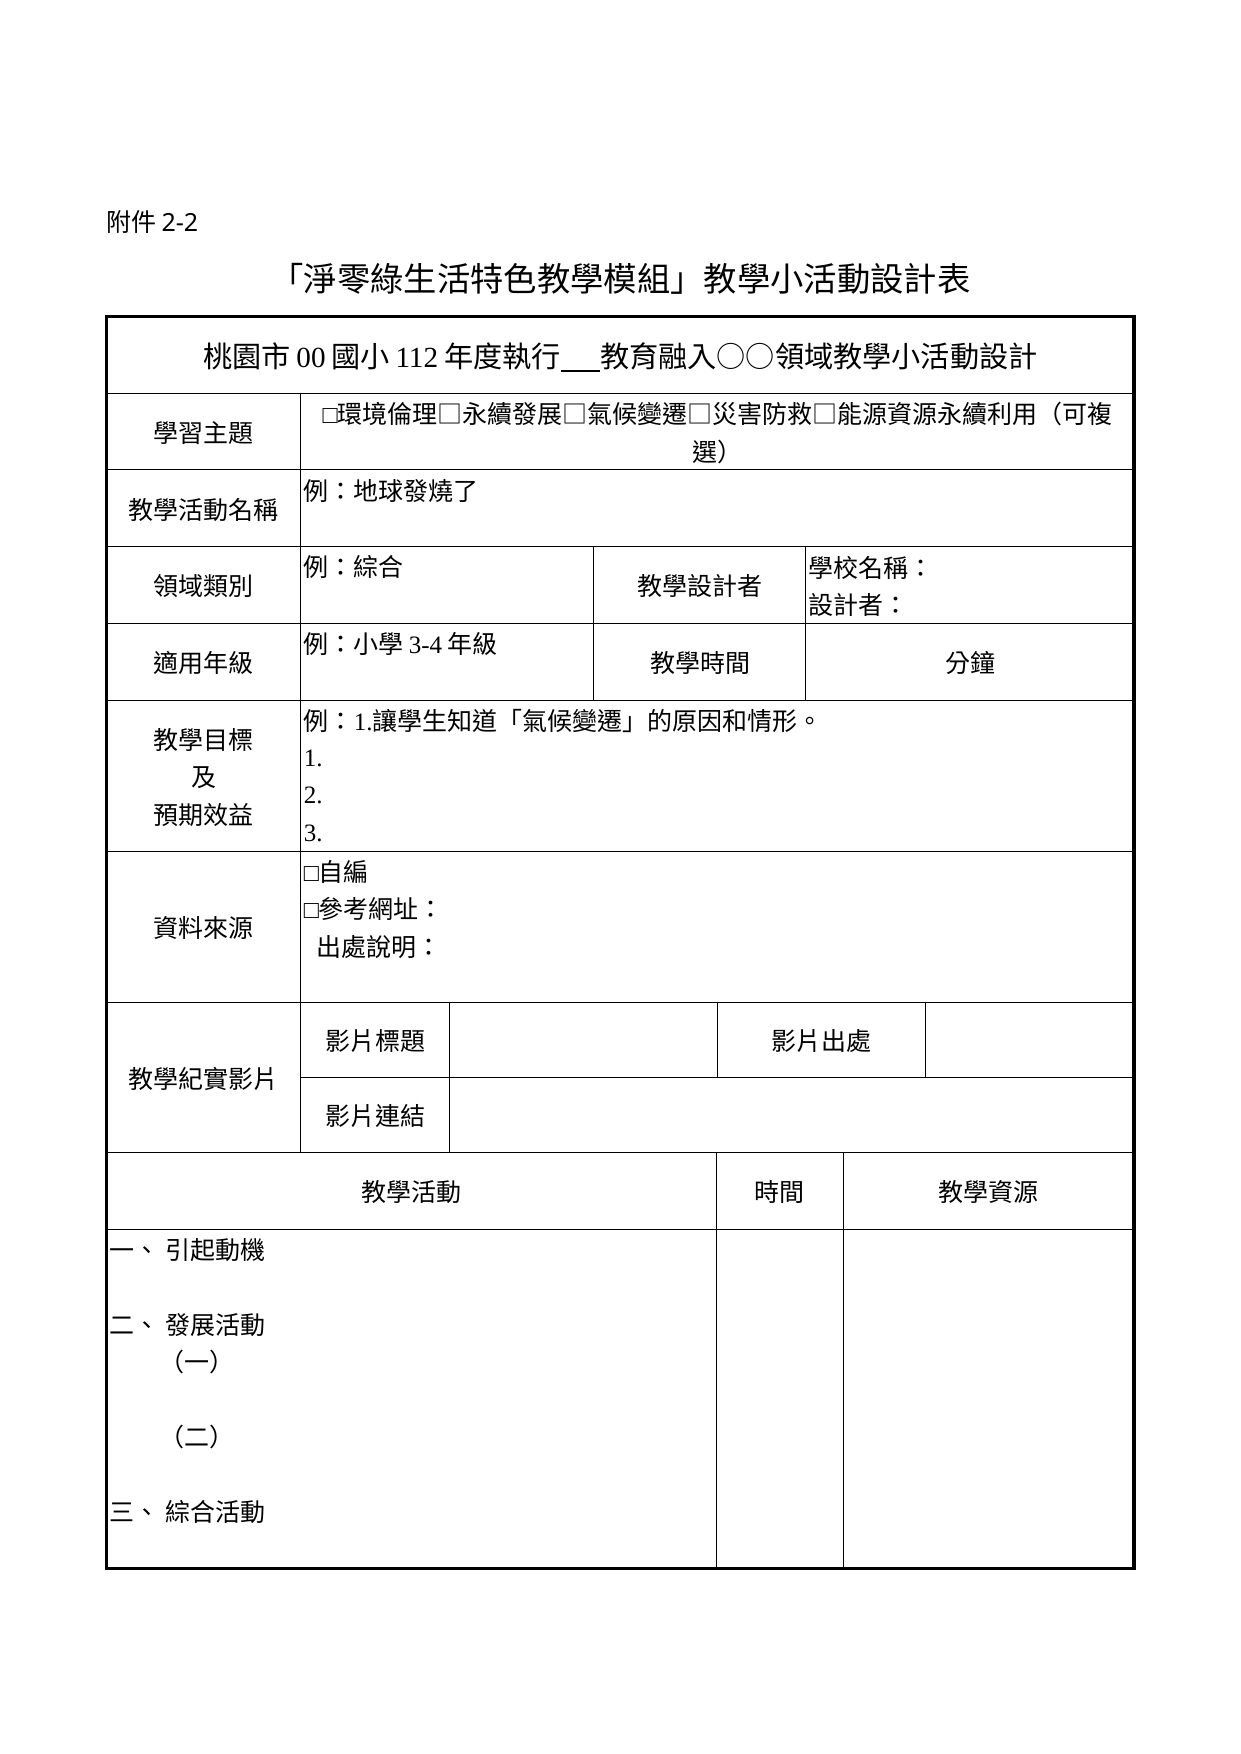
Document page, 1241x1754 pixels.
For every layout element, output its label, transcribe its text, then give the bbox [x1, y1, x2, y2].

table_cell 教學資源 [844, 1153, 1132, 1228]
table_cell 教學活動名稱 [108, 470, 300, 546]
table_cell 教學活動 [108, 1153, 716, 1228]
table_cell [450, 1078, 1132, 1152]
table_cell 引起動機 發展活動 （一） （二） 綜合活動 [108, 1230, 716, 1567]
table_cell 學校名稱： 設計者： [806, 547, 1132, 623]
table_cell 例：小學3-4年級 [301, 624, 593, 700]
table_header 桃園市00國小112年度執行 教育融入○○領域教學小活動設計 [108, 318, 1132, 393]
table_cell [450, 1003, 717, 1077]
text 「淨零綠生活特色教學模組」教學小活動設計表 [106, 239, 1134, 314]
table_cell [717, 1230, 843, 1567]
text 附件2-2 [106, 202, 1134, 239]
table_cell 教學設計者 [594, 547, 805, 623]
table_cell 分鐘 [806, 624, 1132, 700]
table_cell 例：綜合 [301, 547, 593, 623]
table_cell 學習主題 [108, 394, 300, 469]
table_cell 影片連結 [301, 1078, 449, 1152]
table_cell [926, 1003, 1132, 1077]
table_cell 適用年級 [108, 624, 300, 700]
table_cell [844, 1230, 1132, 1567]
table_cell 教學目標 及 預期效益 [108, 701, 300, 851]
table_cell 例：地球發燒了 [301, 470, 1132, 546]
table_cell 影片出處 [718, 1003, 925, 1077]
table_cell □環境倫理□永續發展□氣候變遷□災害防救□能源資源永續利用（可複選） [301, 394, 1132, 469]
table_cell □自編 □參考網址： 出處說明： [301, 852, 1132, 1002]
table_cell 資料來源 [108, 852, 300, 1002]
table_cell 例：1.讓學生知道「氣候變遷」的原因和情形。 1. 2. 3. [301, 701, 1132, 851]
table_cell 影片標題 [301, 1003, 449, 1077]
table_cell 教學時間 [594, 624, 805, 700]
table_cell 領域類別 [108, 547, 300, 623]
table_cell 教學紀實影片 [108, 1003, 300, 1152]
table_cell 時間 [717, 1153, 843, 1228]
